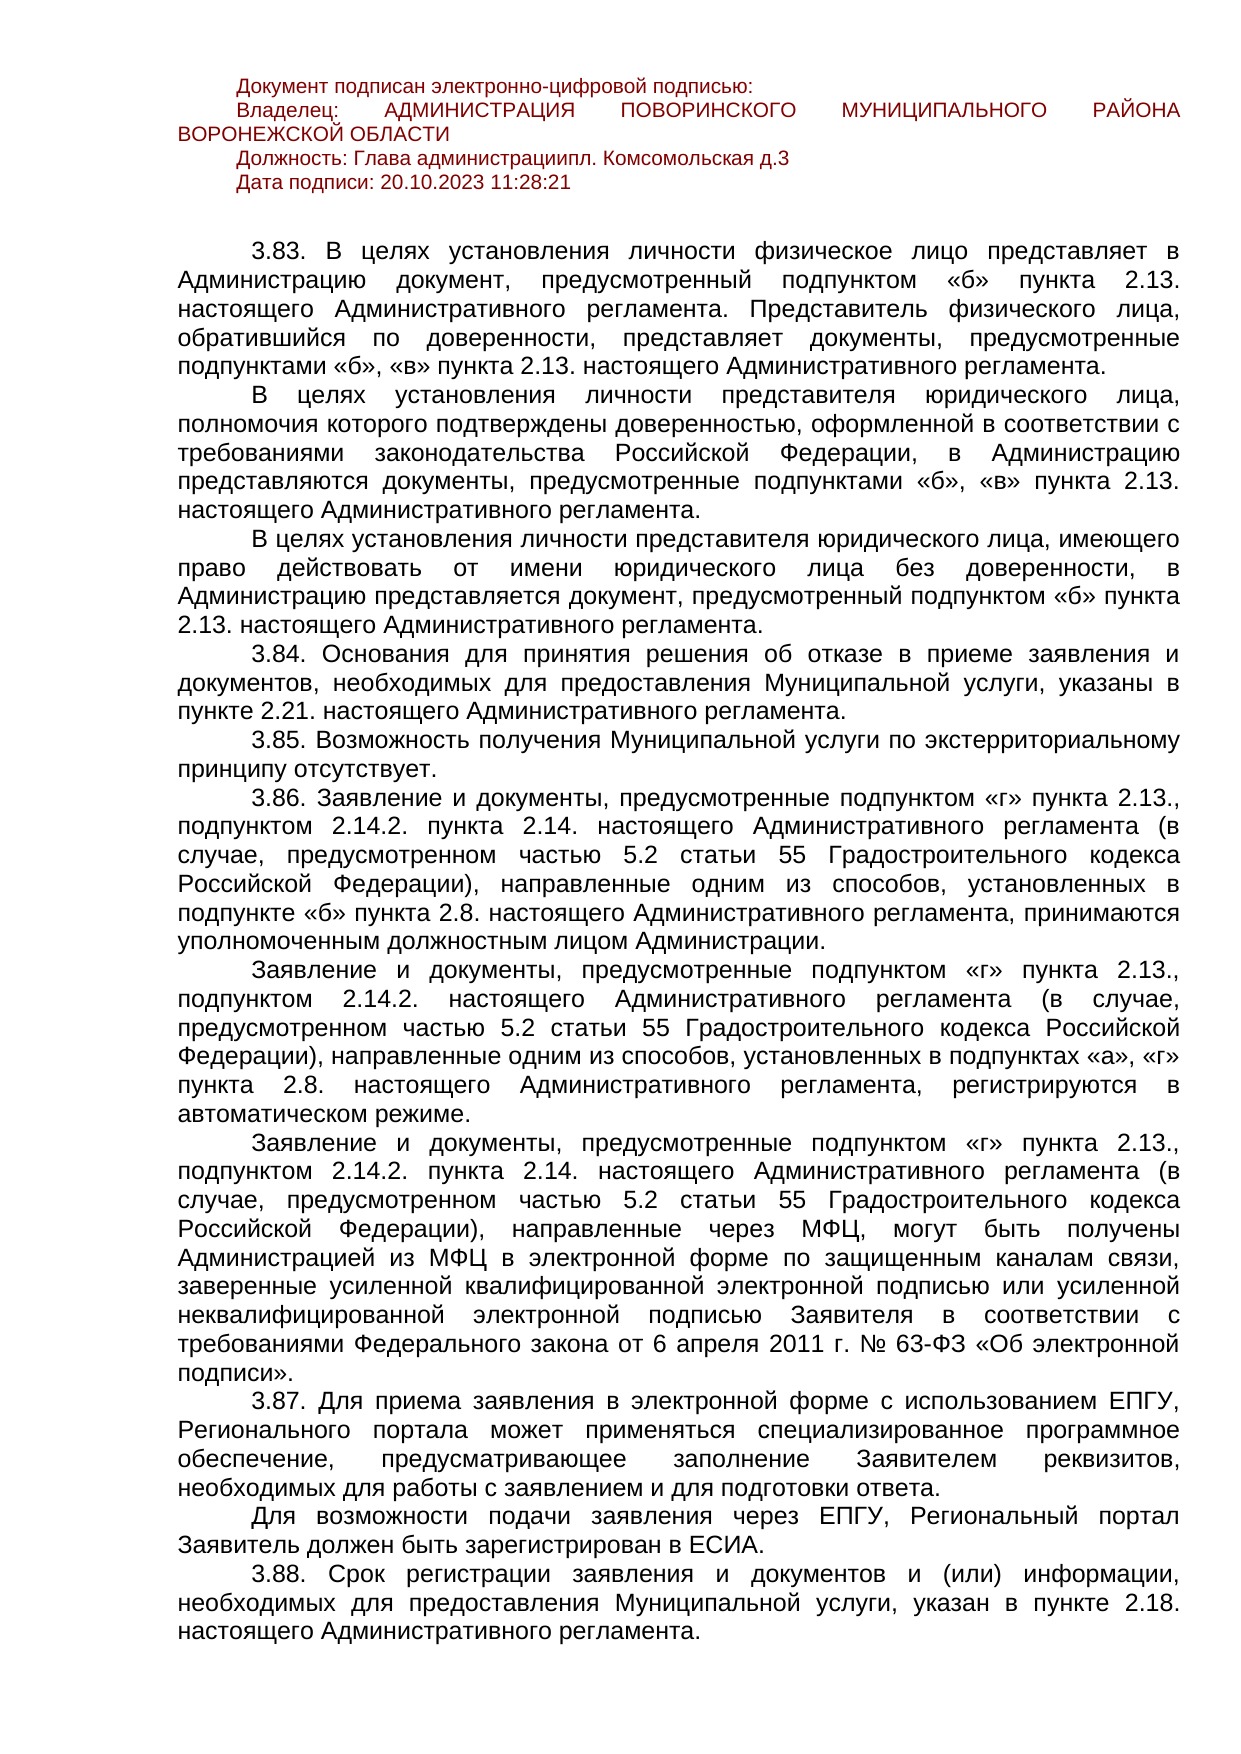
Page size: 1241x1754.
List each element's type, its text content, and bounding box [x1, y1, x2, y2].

text 3.84. Основания для принятия решения об отказе в приеме заявления и документов, необходимых для предоставления Муниципальной услуги, указаны в пункте 2.21. настоящего Административного регламента. [177, 639, 1181, 725]
text 3.87. Для приема заявления в электронной форме с использованием ЕПГУ, Регионального портала может применяться специализированное программное обеспечение, предусматривающее заполнение Заявителем реквизитов, необходимых для работы с заявлением и для подготовки ответа. [177, 1386, 1181, 1501]
text 3.88. Срок регистрации заявления и документов и (или) информации, необходимых для предоставления Муниципальной услуги, указан в пункте 2.18. настоящего Административного регламента. [177, 1559, 1181, 1645]
text Заявление и документы, предусмотренные подпунктом «г» пункта 2.13., подпунктом 2.14.2. пункта 2.14. настоящего Административного регламента (в случае, предусмотренном частью 5.2 статьи 55 Градостроительного кодекса Российской Федерации), направленные через МФЦ, могут быть получены Администрацией из МФЦ в электронной форме по защищенным каналам связи, заверенные усиленной квалифицированной электронной подписью или усиленной неквалифицированной электронной подписью Заявителя в соответствии с требованиями Федерального закона от 6 апреля 2011 г. № 63-ФЗ «Об электронной подписи». [177, 1127, 1181, 1386]
text 3.83. В целях установления личности физическое лицо представляет в Администрацию документ, предусмотренный подпунктом «б» пункта 2.13. настоящего Административного регламента. Представитель физического лица, обратившийся по доверенности, представляет документы, предусмотренные подпунктами «б», «в» пункта 2.13. настоящего Административного регламента. [177, 236, 1181, 380]
text В целях установления личности представителя юридического лица, полномочия которого подтверждены доверенностью, оформленной в соответствии с требованиями законодательства Российской Федерации, в Администрацию представляются документы, предусмотренные подпунктами «б», «в» пункта 2.13. настоящего Административного регламента. [177, 380, 1181, 524]
text 3.86. Заявление и документы, предусмотренные подпунктом «г» пункта 2.13., подпунктом 2.14.2. пункта 2.14. настоящего Административного регламента (в случае, предусмотренном частью 5.2 статьи 55 Градостроительного кодекса Российской Федерации), направленные одним из способов, установленных в подпункте «б» пункта 2.8. настоящего Административного регламента, принимаются уполномоченным должностным лицом Администрации. [177, 782, 1181, 955]
text Для возможности подачи заявления через ЕПГУ, Региональный портал Заявитель должен быть зарегистрирован в ЕСИА. [177, 1501, 1181, 1559]
text В целях установления личности представителя юридического лица, имеющего право действовать от имени юридического лица без доверенности, в Администрацию представляется документ, предусмотренный подпунктом «б» пункта 2.13. настоящего Административного регламента. [177, 524, 1181, 639]
text 3.85. Возможность получения Муниципальной услуги по экстерриториальному принципу отсутствует. [177, 725, 1181, 782]
text Заявление и документы, предусмотренные подпунктом «г» пункта 2.13., подпунктом 2.14.2. настоящего Административного регламента (в случае, предусмотренном частью 5.2 статьи 55 Градостроительного кодекса Российской Федерации), направленные одним из способов, установленных в подпунктах «а», «г» пункта 2.8. настоящего Административного регламента, регистрируются в автоматическом режиме. [177, 955, 1181, 1127]
